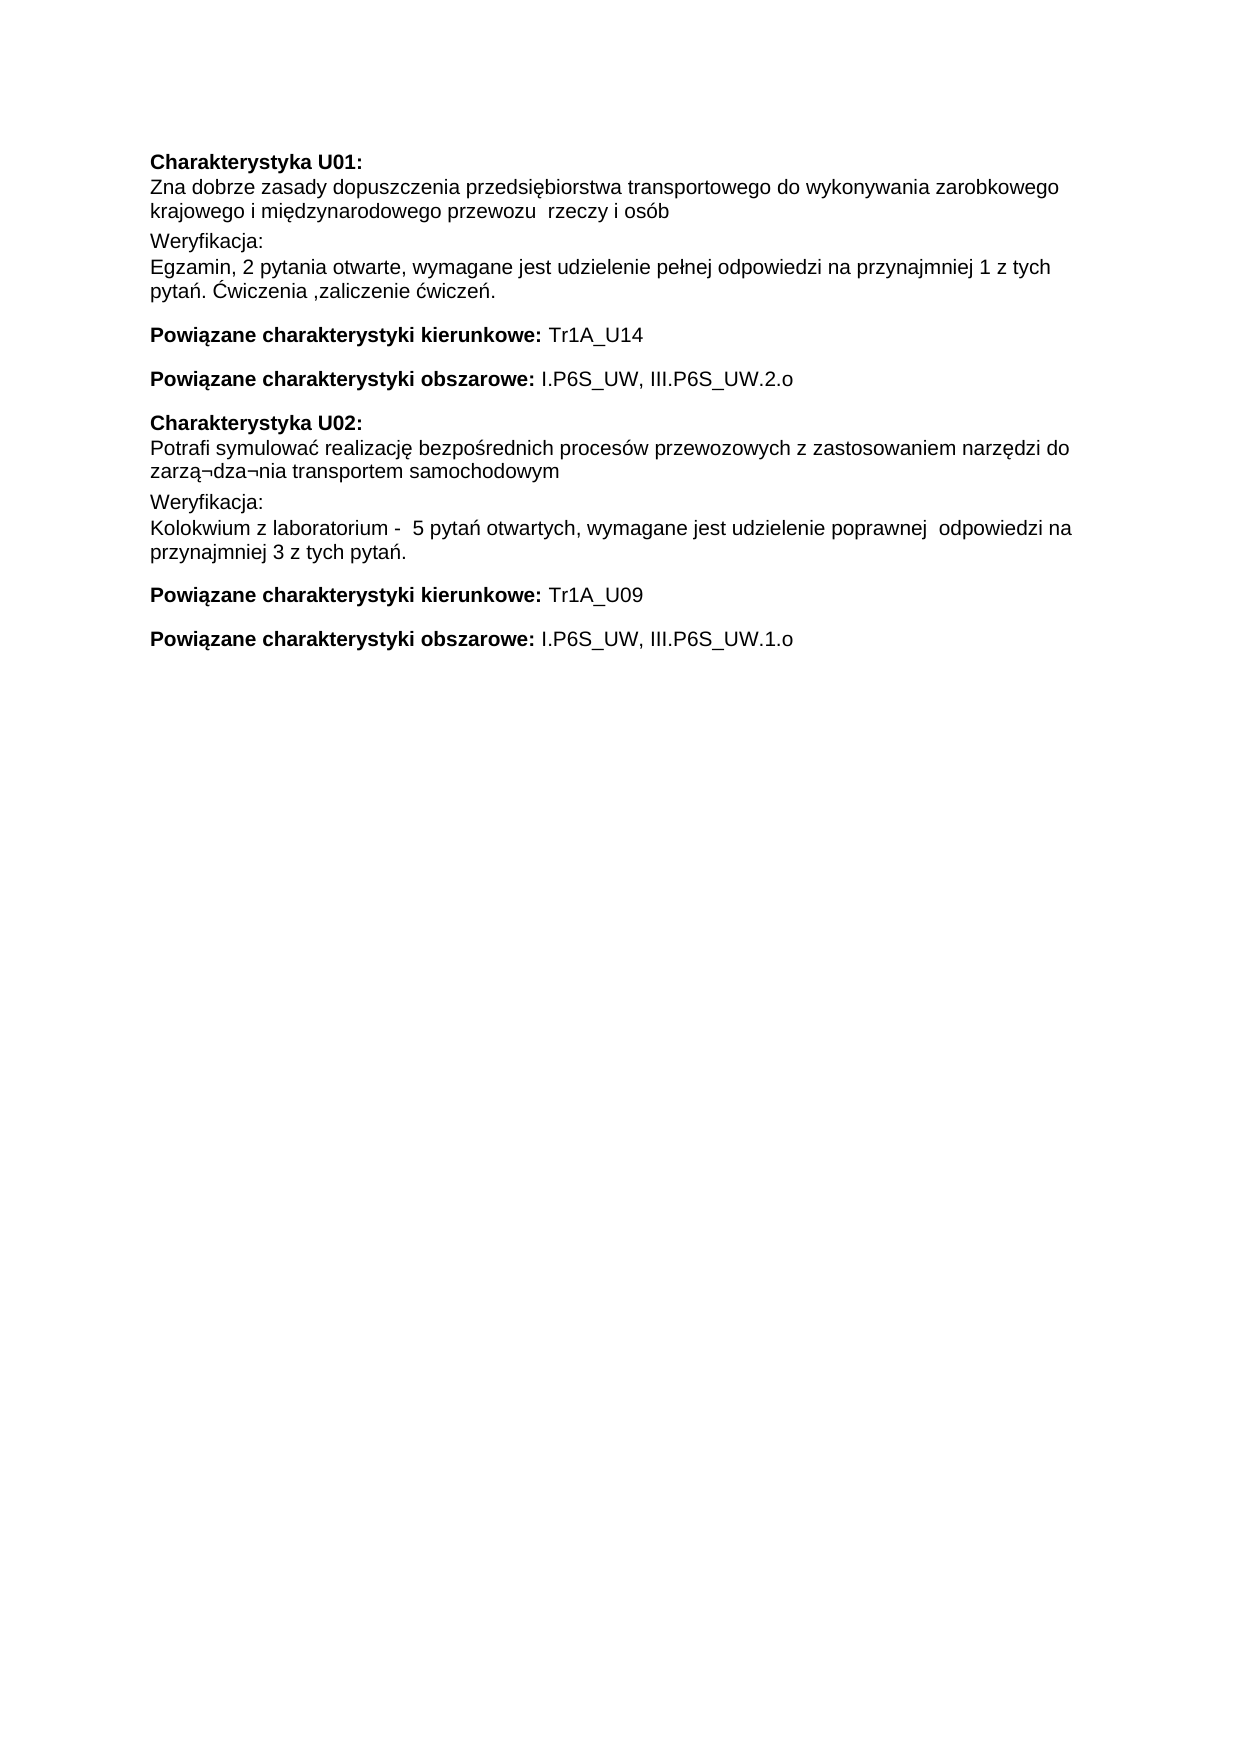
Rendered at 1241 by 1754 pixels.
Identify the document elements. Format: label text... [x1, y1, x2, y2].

text Powiązane charakterystyki obszarowe: I.P6S_UW, III.P6S_UW.1.o [150, 627, 1090, 651]
text Charakterystyka U01: [150, 150, 1090, 174]
text Powiązane charakterystyki kierunkowe: Tr1A_U14 [150, 323, 1090, 347]
text Weryfikacja: [150, 229, 1090, 253]
text Kolokwium z laboratorium - 5 pytań otwartych, wymagane jest udzielenie poprawnej odpowiedzi na przynajmniej 3 z tych pytań. [150, 516, 1090, 563]
text Potrafi symulować realizację bezpośrednich procesów przewozowych z zastosowaniem narzędzi do zarzą¬dza¬nia transportem samochodowym [150, 435, 1090, 483]
text Powiązane charakterystyki obszarowe: I.P6S_UW, III.P6S_UW.2.o [150, 367, 1090, 391]
text Zna dobrze zasady dopuszczenia przedsiębiorstwa transportowego do wykonywania zarobkowego krajowego i międzynarodowego przewozu rzeczy i osób [150, 175, 1090, 223]
text Charakterystyka U02: [150, 410, 1090, 434]
text Powiązane charakterystyki kierunkowe: Tr1A_U09 [150, 583, 1090, 607]
text Weryfikacja: [150, 489, 1090, 513]
text Egzamin, 2 pytania otwarte, wymagane jest udzielenie pełnej odpowiedzi na przynajmniej 1 z tych pytań. Ćwiczenia ,zaliczenie ćwiczeń. [150, 255, 1090, 303]
